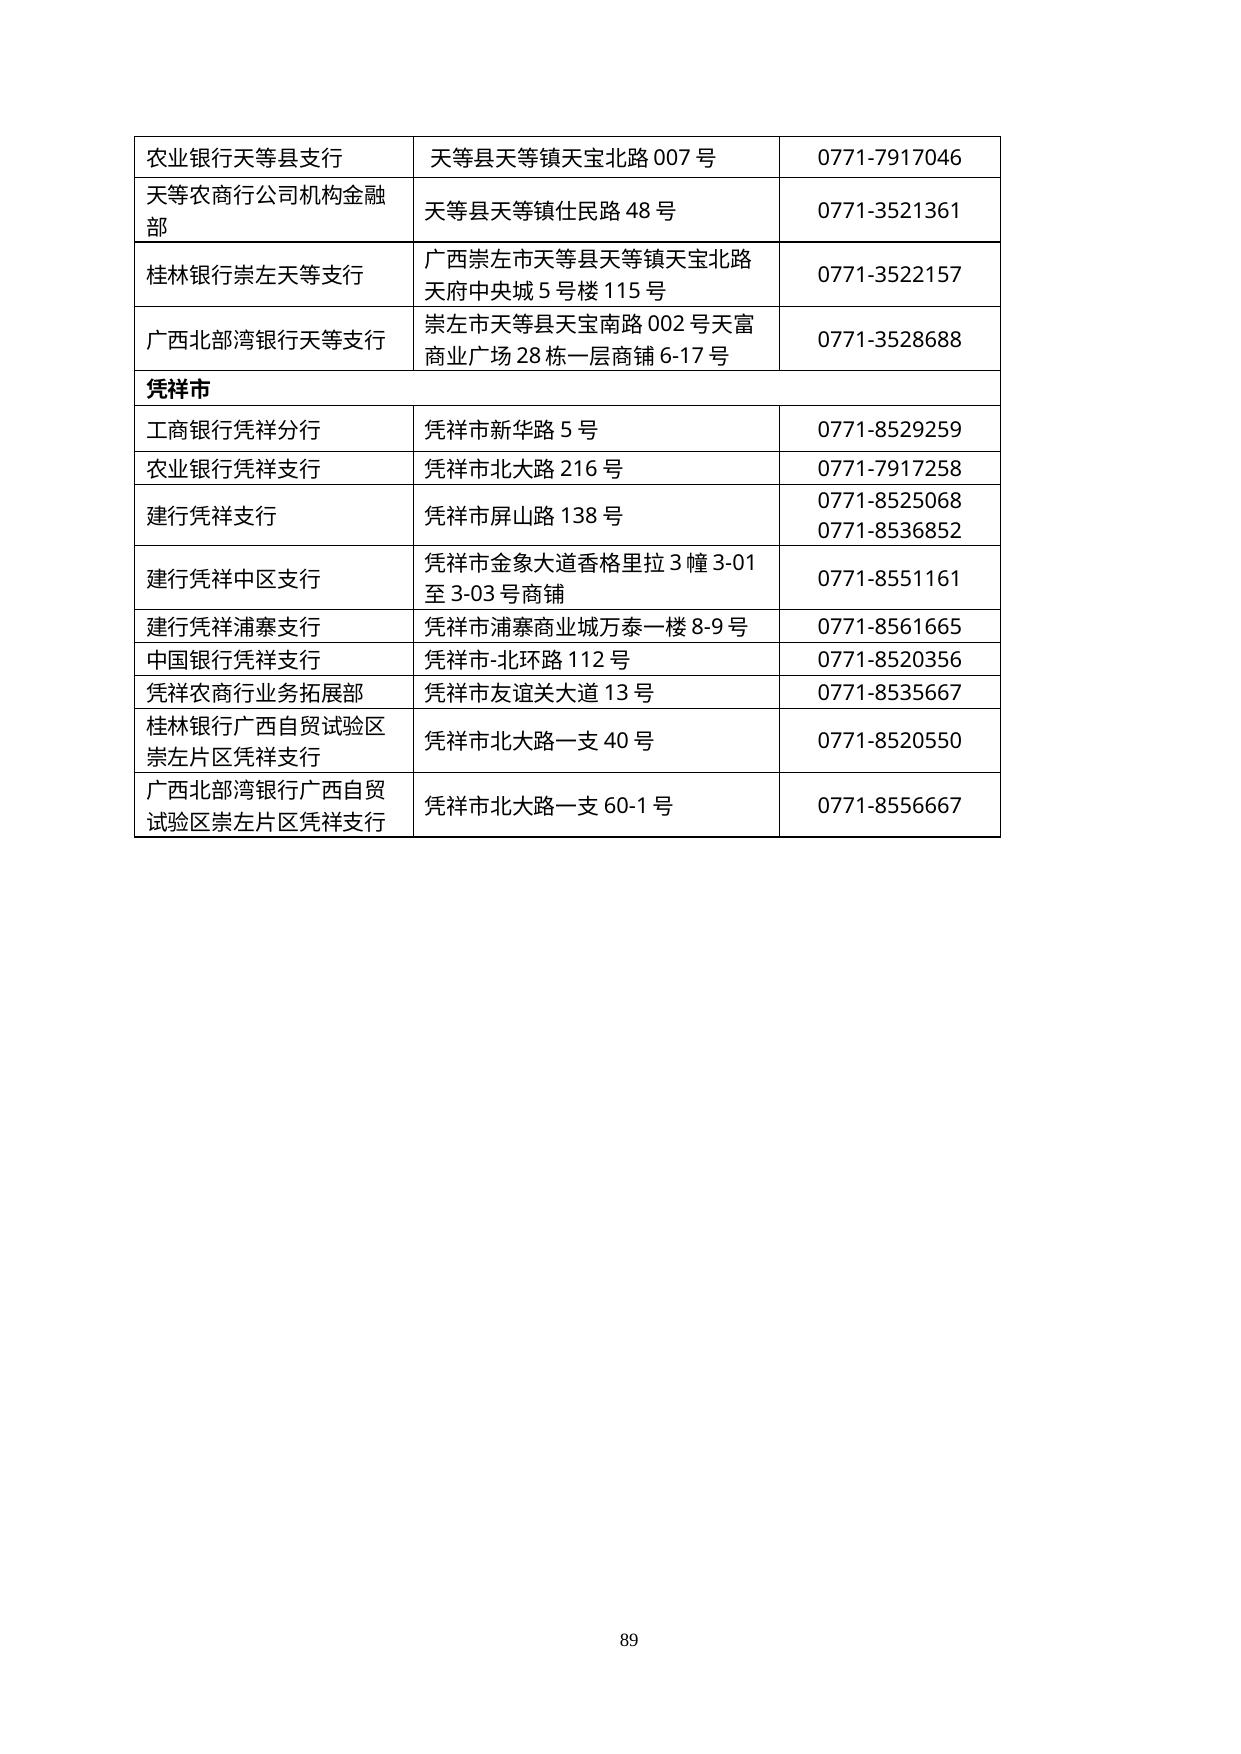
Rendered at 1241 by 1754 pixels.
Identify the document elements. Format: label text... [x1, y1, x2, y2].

table_cell 凭祥市北大路一支40号 [414, 709, 779, 772]
table_cell 建行凭祥浦寨支行 [135, 610, 413, 642]
table_cell 天等农商行公司机构金融部 [135, 178, 413, 241]
table_cell 广西北部湾银行广西自贸试验区崇左片区凭祥支行 [135, 773, 413, 836]
table_cell 0771-8535667 [780, 676, 1000, 708]
table_cell 凭祥市金象大道香格里拉3幢3-01至3-03号商铺 [414, 546, 779, 609]
table_cell 天等县天等镇仕民路48号 [414, 178, 779, 241]
table_cell 建行凭祥支行 [135, 485, 413, 544]
table_cell 0771-8561665 [780, 610, 1000, 642]
table_cell 凭祥市屏山路138号 [414, 485, 779, 544]
table_cell 0771-7917046 [780, 137, 1000, 177]
table_cell 天等县天等镇天宝北路007号 [414, 137, 779, 177]
table_cell 0771-8520550 [780, 709, 1000, 772]
table_cell 凭祥市新华路5号 [414, 406, 779, 451]
table_cell 0771-7917258 [780, 452, 1000, 484]
table_cell 0771-3522157 [780, 243, 1000, 306]
table_cell 0771-3521361 [780, 178, 1000, 241]
table_cell 凭祥市北大路216号 [414, 452, 779, 484]
table_cell 凭祥市友谊关大道13号 [414, 676, 779, 708]
table_cell 中国银行凭祥支行 [135, 643, 413, 675]
table_cell 0771-3528688 [780, 307, 1000, 370]
table_cell 0771-8525068 0771-8536852 [780, 485, 1000, 544]
table_cell 0771-8556667 [780, 773, 1000, 836]
table_cell 凭祥市浦寨商业城万泰一楼8-9号 [414, 610, 779, 642]
table_cell 农业银行天等县支行 [135, 137, 413, 177]
table_cell 凭祥市-北环路112号 [414, 643, 779, 675]
table_cell 建行凭祥中区支行 [135, 546, 413, 609]
table_cell 0771-8520356 [780, 643, 1000, 675]
table_cell 0771-8551161 [780, 546, 1000, 609]
table_cell 桂林银行广西自贸试验区崇左片区凭祥支行 [135, 709, 413, 772]
table_cell 广西北部湾银行天等支行 [135, 307, 413, 370]
table_cell 崇左市天等县天宝南路002号天富商业广场28栋一层商铺6-17号 [414, 307, 779, 370]
table_cell 桂林银行崇左天等支行 [135, 243, 413, 306]
table_cell 工商银行凭祥分行 [135, 406, 413, 451]
table_cell 凭祥市 [135, 371, 1000, 405]
table_cell 0771-8529259 [780, 406, 1000, 451]
table_cell 凭祥农商行业务拓展部 [135, 676, 413, 708]
table_cell 农业银行凭祥支行 [135, 452, 413, 484]
table_cell 广西崇左市天等县天等镇天宝北路天府中央城5号楼115号 [414, 243, 779, 306]
table_cell 凭祥市北大路一支60-1号 [414, 773, 779, 836]
